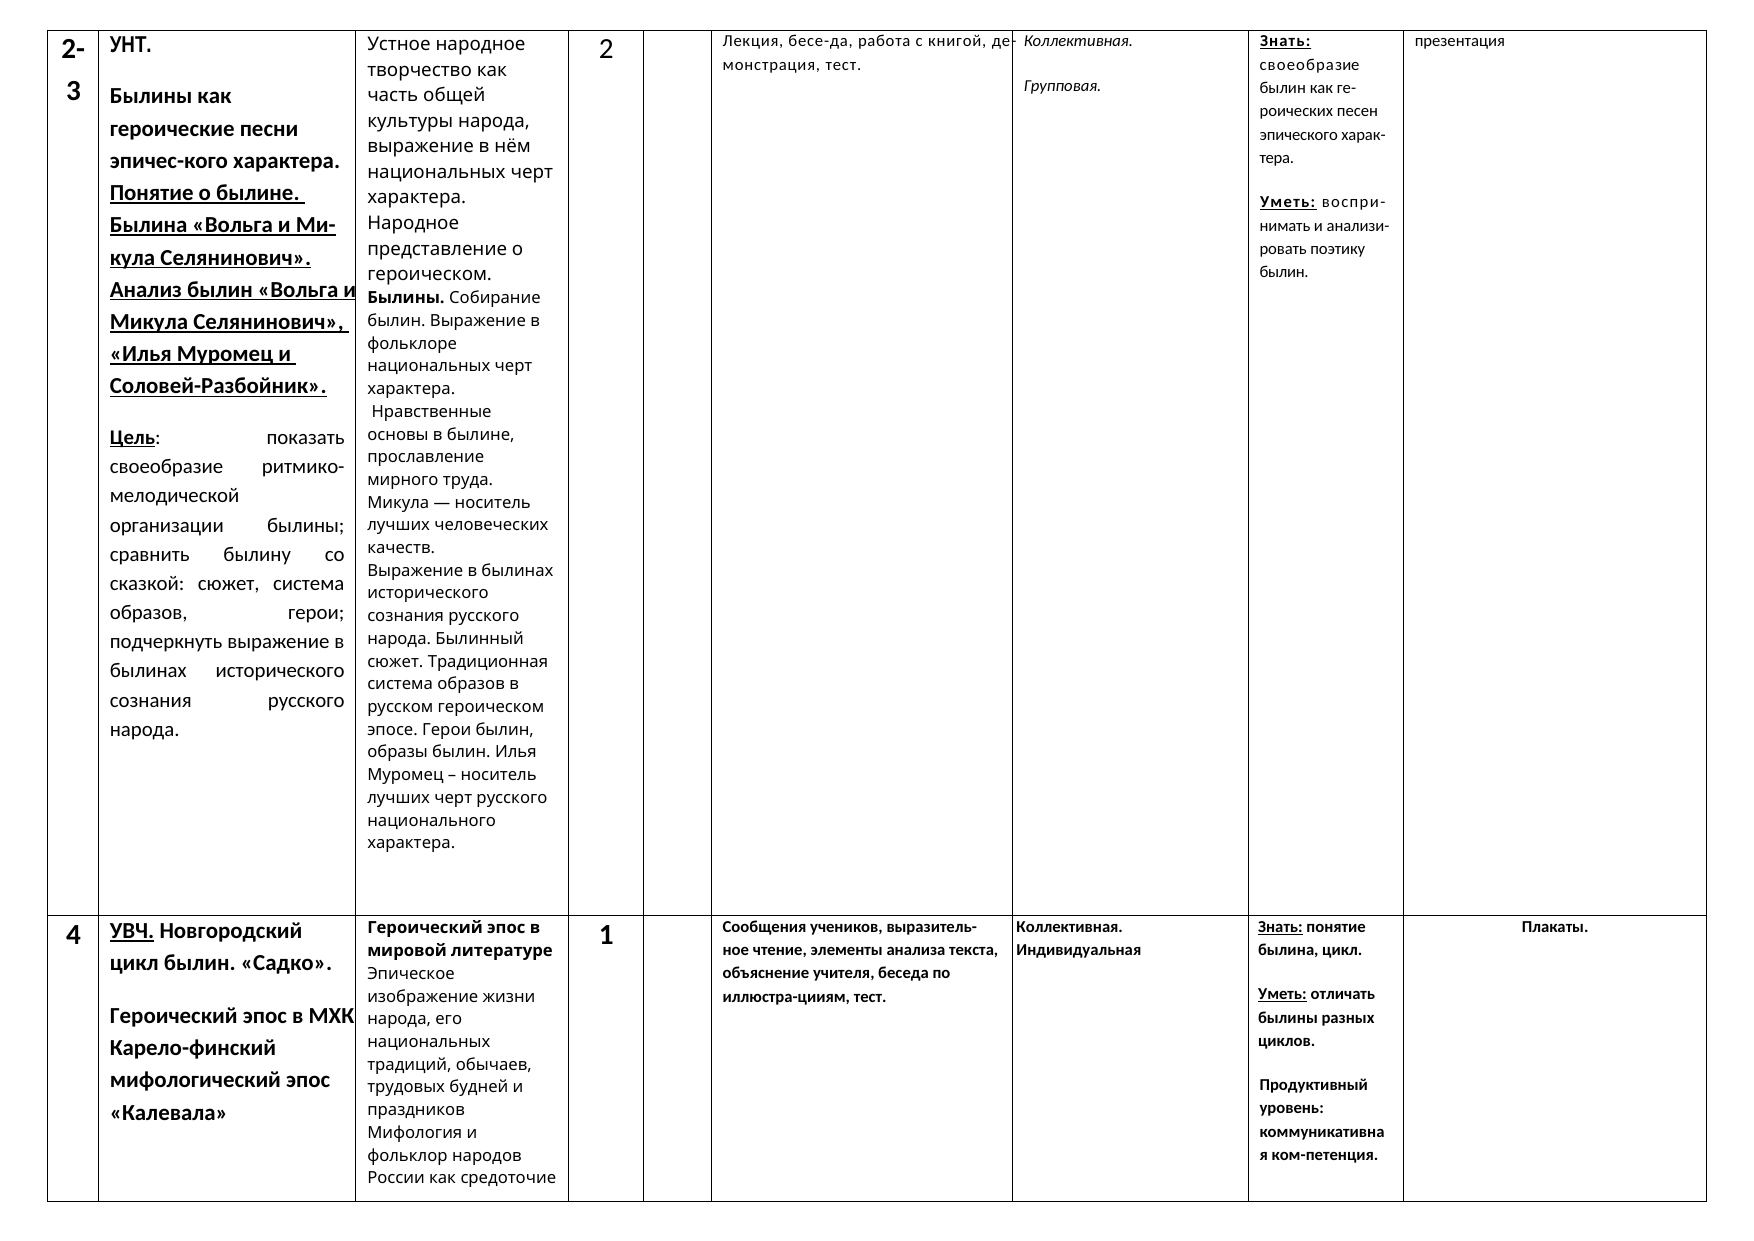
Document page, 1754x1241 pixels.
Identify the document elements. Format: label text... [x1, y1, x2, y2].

table_cell Устное народное творчество как часть общей культуры народа, выражение в нём национальных черт характера. Народное представление о героическом. Былины. Собирание былин. Выражение в фольклоре национальных черт характера. Нравственные основы в былине, прославление мирного труда. Микула — носитель лучших человеческих качеств. Выражение в былинах исторического сознания русского народа. Былинный сюжет. Традиционная система образов в русском героическом эпосе. Герои былин, образы былин. Илья Муромец – носитель лучших черт русского национального характера. [356, 31, 568, 915]
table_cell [1013, 31, 1248, 915]
table_cell презентация [1404, 31, 1706, 915]
table_cell УНТ. Былины как героические песни эпичес-кого характера. Понятие о былине. Былина «Вольга и Ми-кула Селянинович». Анализ былин «Вольга и Микула Селянинович», «Илья Муромец и Соловей-Разбойник». Цель: показать своеобразие ритмико-мелодической организации былины; сравнить былину со сказкой: сюжет, система образов, герои; подчеркнуть выражение в былинах исторического сознания русского народа. [99, 31, 355, 915]
table_cell Знать: своеобразие былин как героических песен эпического характера. Уметь: воспринимать и анализировать поэтику былин. [1249, 31, 1403, 915]
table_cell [1013, 916, 1248, 1201]
table_cell Плакаты. [1404, 916, 1706, 1201]
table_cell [356, 916, 568, 1201]
table_cell [644, 31, 711, 915]
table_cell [99, 916, 355, 1201]
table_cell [1249, 916, 1403, 1201]
table_cell 1 [569, 916, 643, 1201]
table_cell 2-3 [48, 31, 98, 915]
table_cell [712, 916, 1012, 1201]
table_cell 2 [569, 31, 643, 915]
table_cell Лекция, бесе-да, работа с книгой, демонстрация, тест. [712, 31, 1012, 915]
table_cell 4 [48, 916, 98, 1201]
table_cell [644, 916, 711, 1201]
